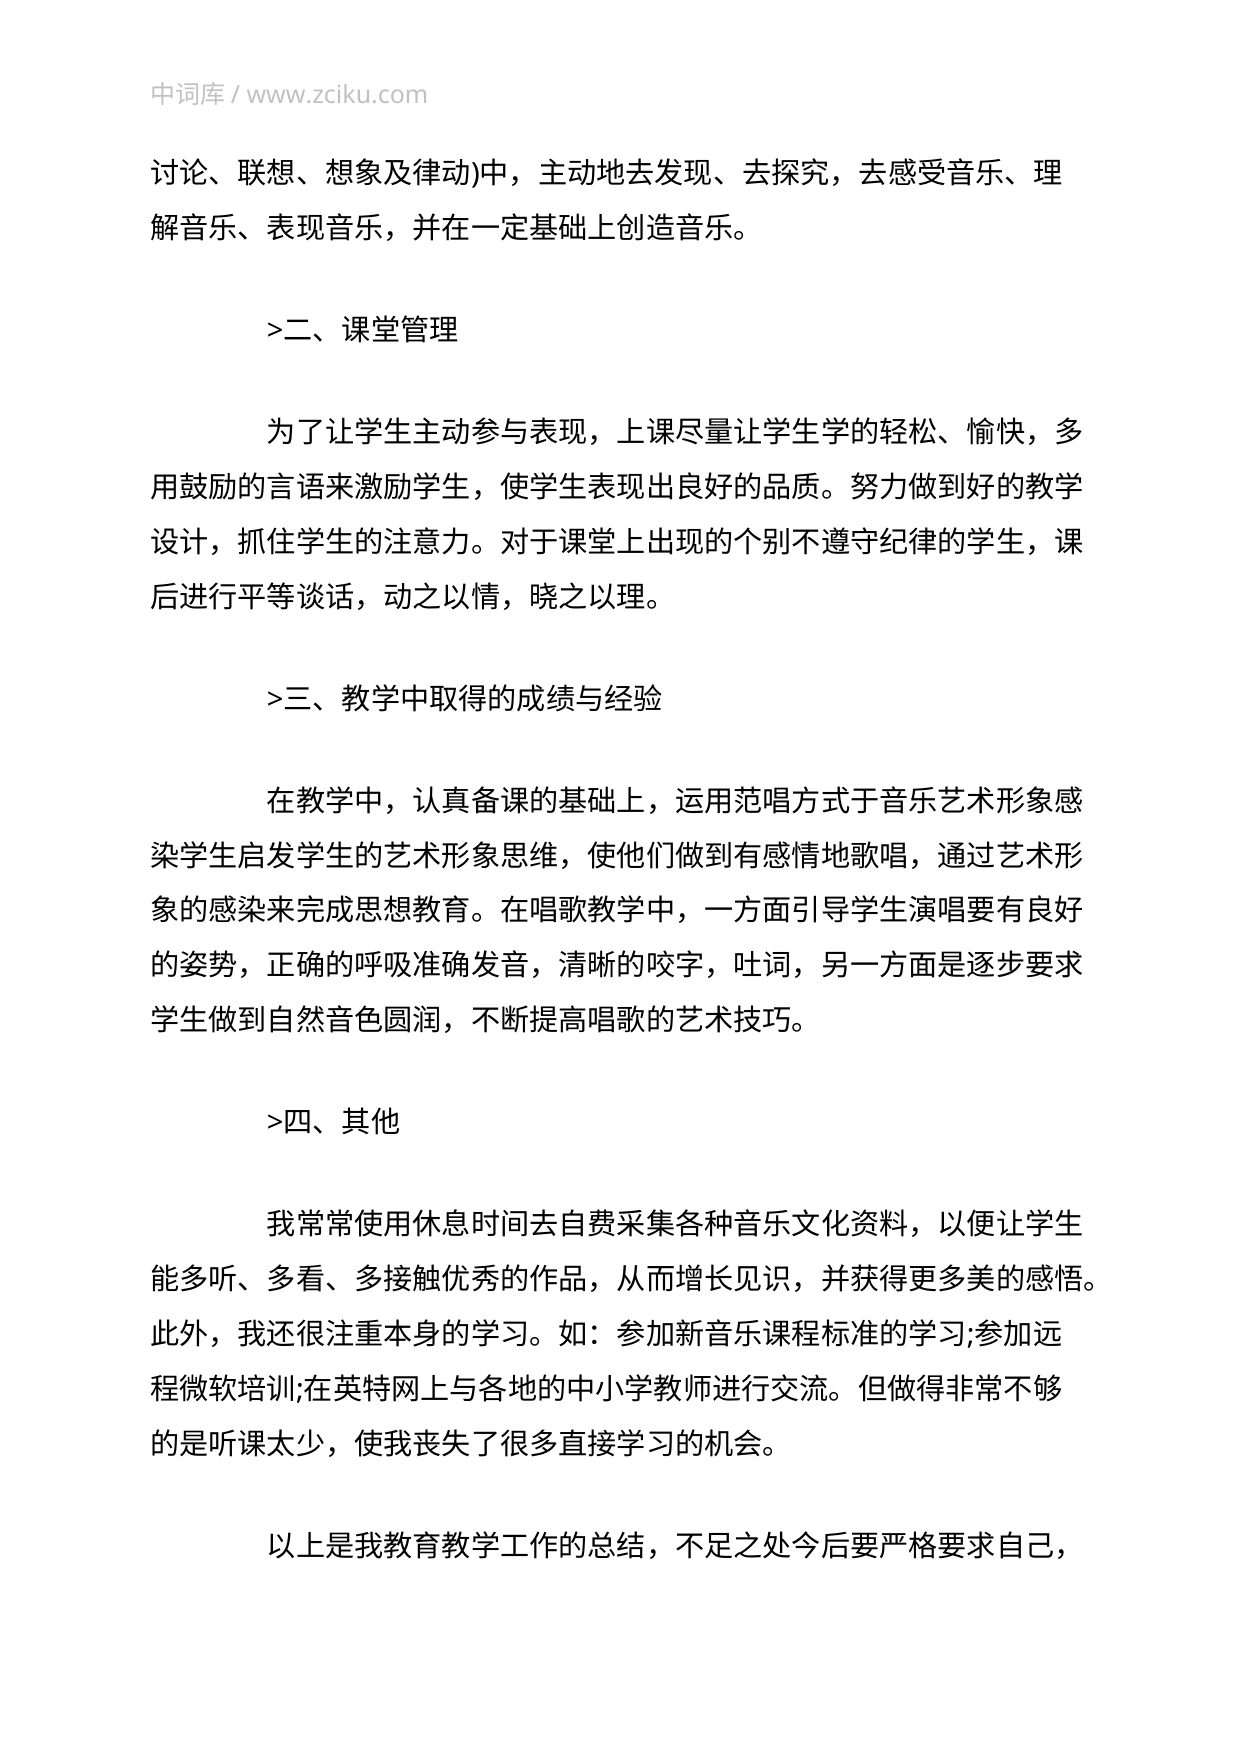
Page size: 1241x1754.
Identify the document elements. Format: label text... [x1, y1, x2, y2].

text >二、课堂管理 [150, 307, 1090, 349]
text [150, 150, 1090, 247]
text 在教学中，认真备课的基础上，运用范唱方式于音乐艺术形象感染学生启发学生的艺术形象思维，使他们做到有感情地歌唱，通过艺术形象的感染来完成思想教育。在唱歌教学中，一方面引导学生演唱要有良好的姿势，正确的呼吸准确发音，清晰的咬字，吐词，另一方面是逐步要求学生做到自然音色圆润，不断提高唱歌的艺术技巧。 [150, 777, 1090, 1039]
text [150, 1522, 1090, 1564]
text 为了让学生主动参与表现，上课尽量让学生学的轻松、愉快，多用鼓励的言语来激励学生，使学生表现出良好的品质。努力做到好的教学设计，抓住学生的注意力。对于课堂上出现的个别不遵守纪律的学生，课后进行平等谈话，动之以情，晓之以理。 [150, 409, 1090, 616]
text >三、教学中取得的成绩与经验 [150, 675, 1090, 718]
text 我常常使用休息时间去自费采集各种音乐文化资料，以便让学生能多听、多看、多接触优秀的作品，从而增长见识，并获得更多美的感悟。此外，我还很注重本身的学习。如：参加新音乐课程标准的学习;参加远程微软培训;在英特网上与各地的中小学教师进行交流。但做得非常不够的是听课太少，使我丧失了很多直接学习的机会。 [150, 1201, 1090, 1463]
text >四、其他 [150, 1098, 1090, 1141]
